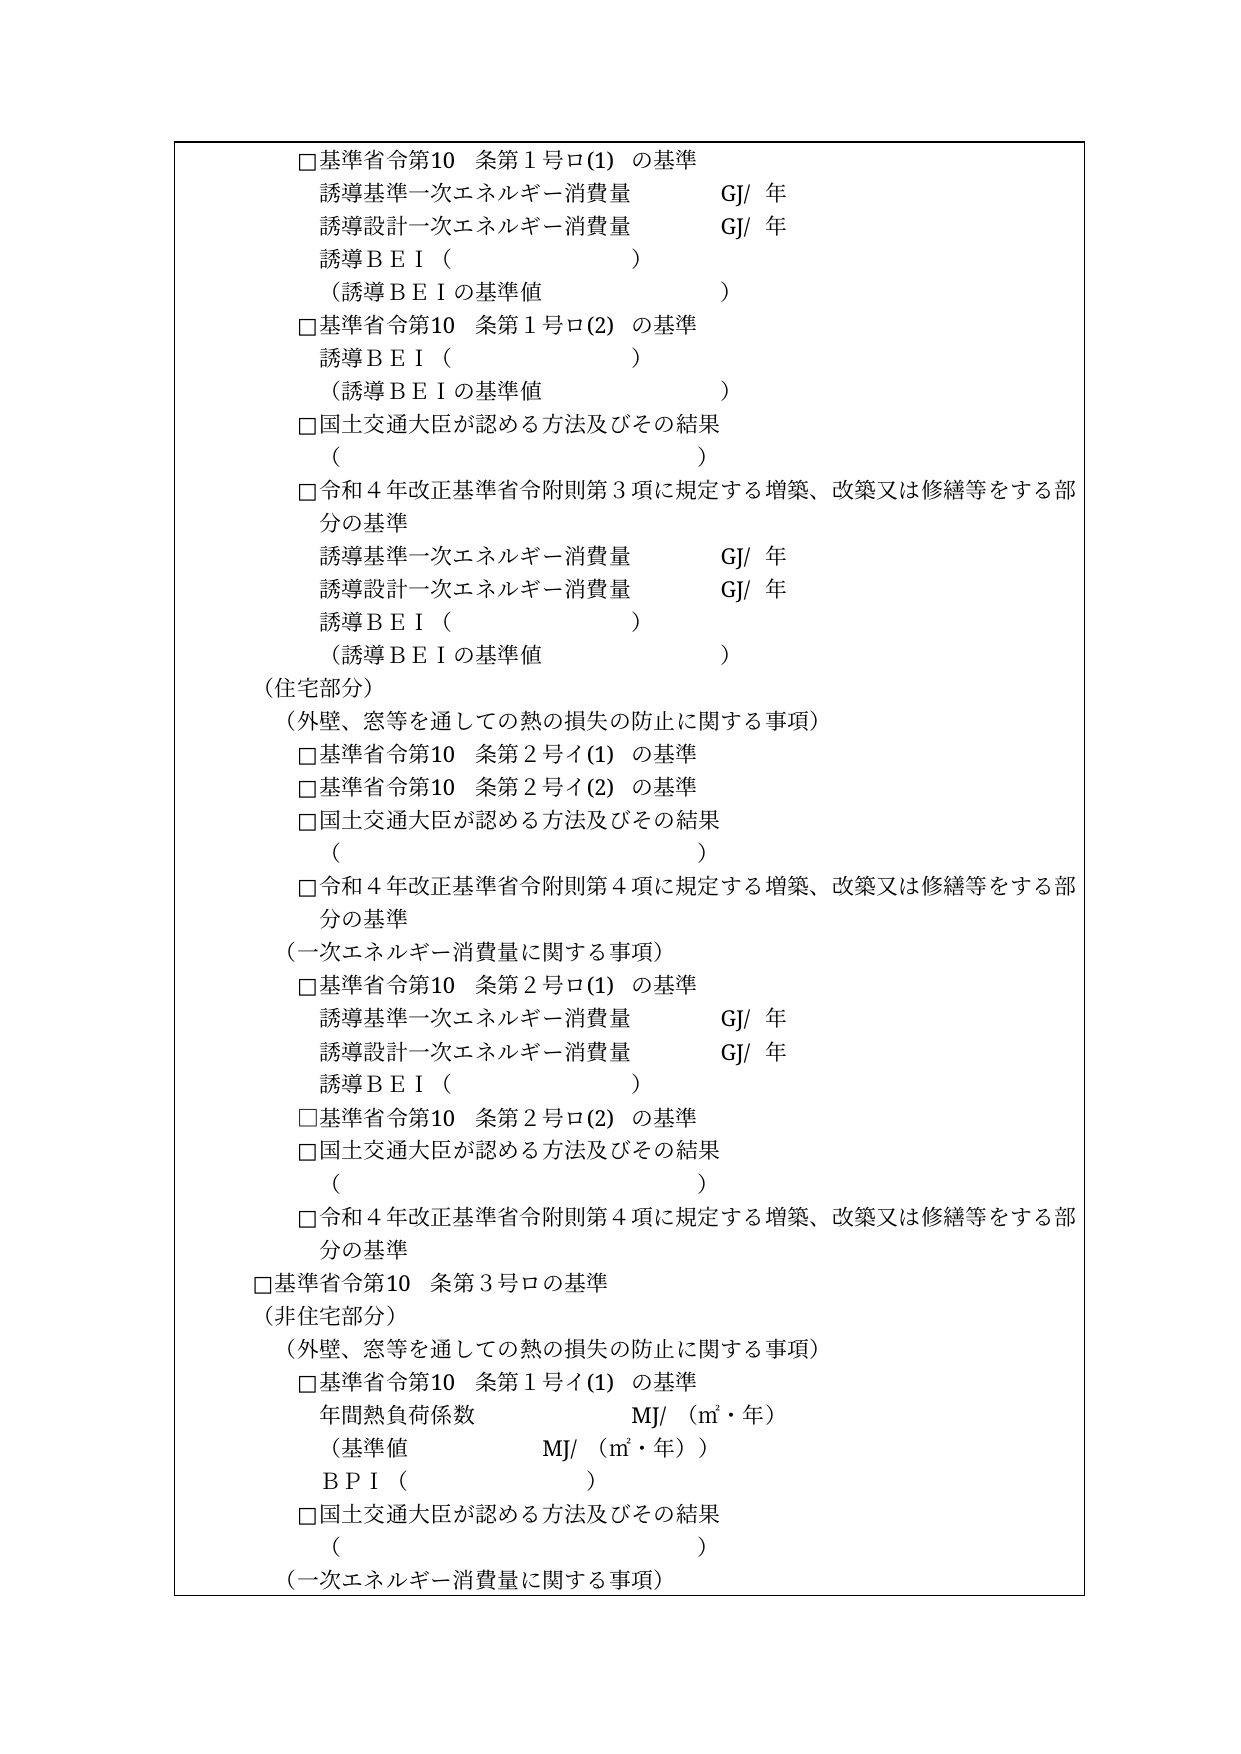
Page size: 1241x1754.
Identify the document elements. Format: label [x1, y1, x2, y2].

table_cell [175, 143, 1084, 1595]
